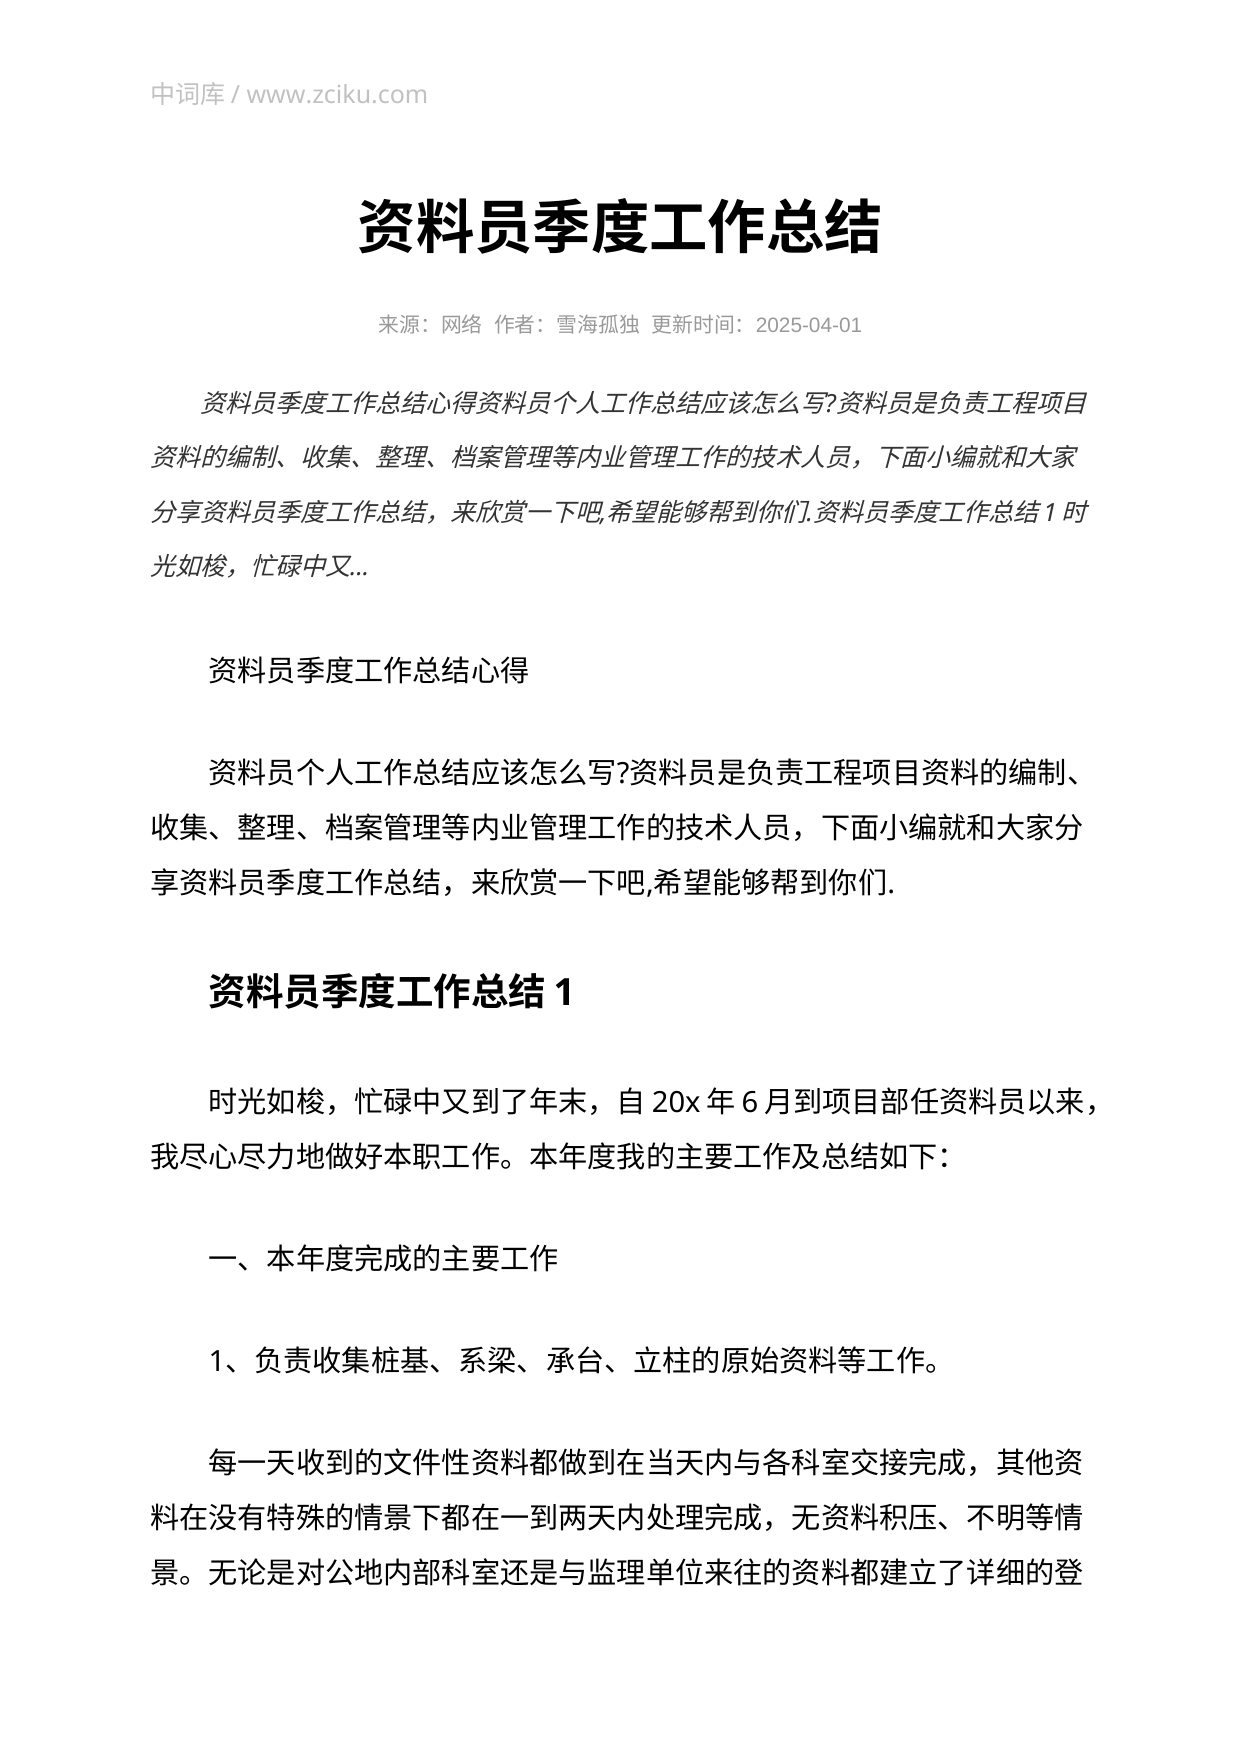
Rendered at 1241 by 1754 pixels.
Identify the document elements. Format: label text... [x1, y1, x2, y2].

text 时光如梭，忙碌中又到了年末，自20x年6月到项目部任资料员以来，我尽心尽力地做好本职工作。本年度我的主要工作及总结如下： [150, 1079, 1090, 1176]
text 资料员季度工作总结心得 [150, 648, 1090, 690]
text 一、本年度完成的主要工作 [150, 1236, 1090, 1278]
text 1、负责收集桩基、系梁、承台、立柱的原始资料等工作。 [150, 1338, 1090, 1380]
text 资料员季度工作总结心得资料员个人工作总结应该怎么写?资料员是负责工程项目资料的编制、收集、整理、档案管理等内业管理工作的技术人员，下面小编就和大家分享资料员季度工作总结，来欣赏一下吧,希望能够帮到你们.资料员季度工作总结1时光如梭，忙碌中又... [150, 383, 1090, 583]
subtitle 资料员季度工作总结 [150, 181, 1090, 266]
text 来源：网络 作者：雪海孤独 更新时间：2025-04-01 [150, 313, 1090, 337]
text 资料员季度工作总结1 [150, 961, 1090, 1016]
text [150, 1439, 1090, 1592]
text 资料员个人工作总结应该怎么写?资料员是负责工程项目资料的编制、收集、整理、档案管理等内业管理工作的技术人员，下面小编就和大家分享资料员季度工作总结，来欣赏一下吧,希望能够帮到你们. [150, 749, 1090, 902]
